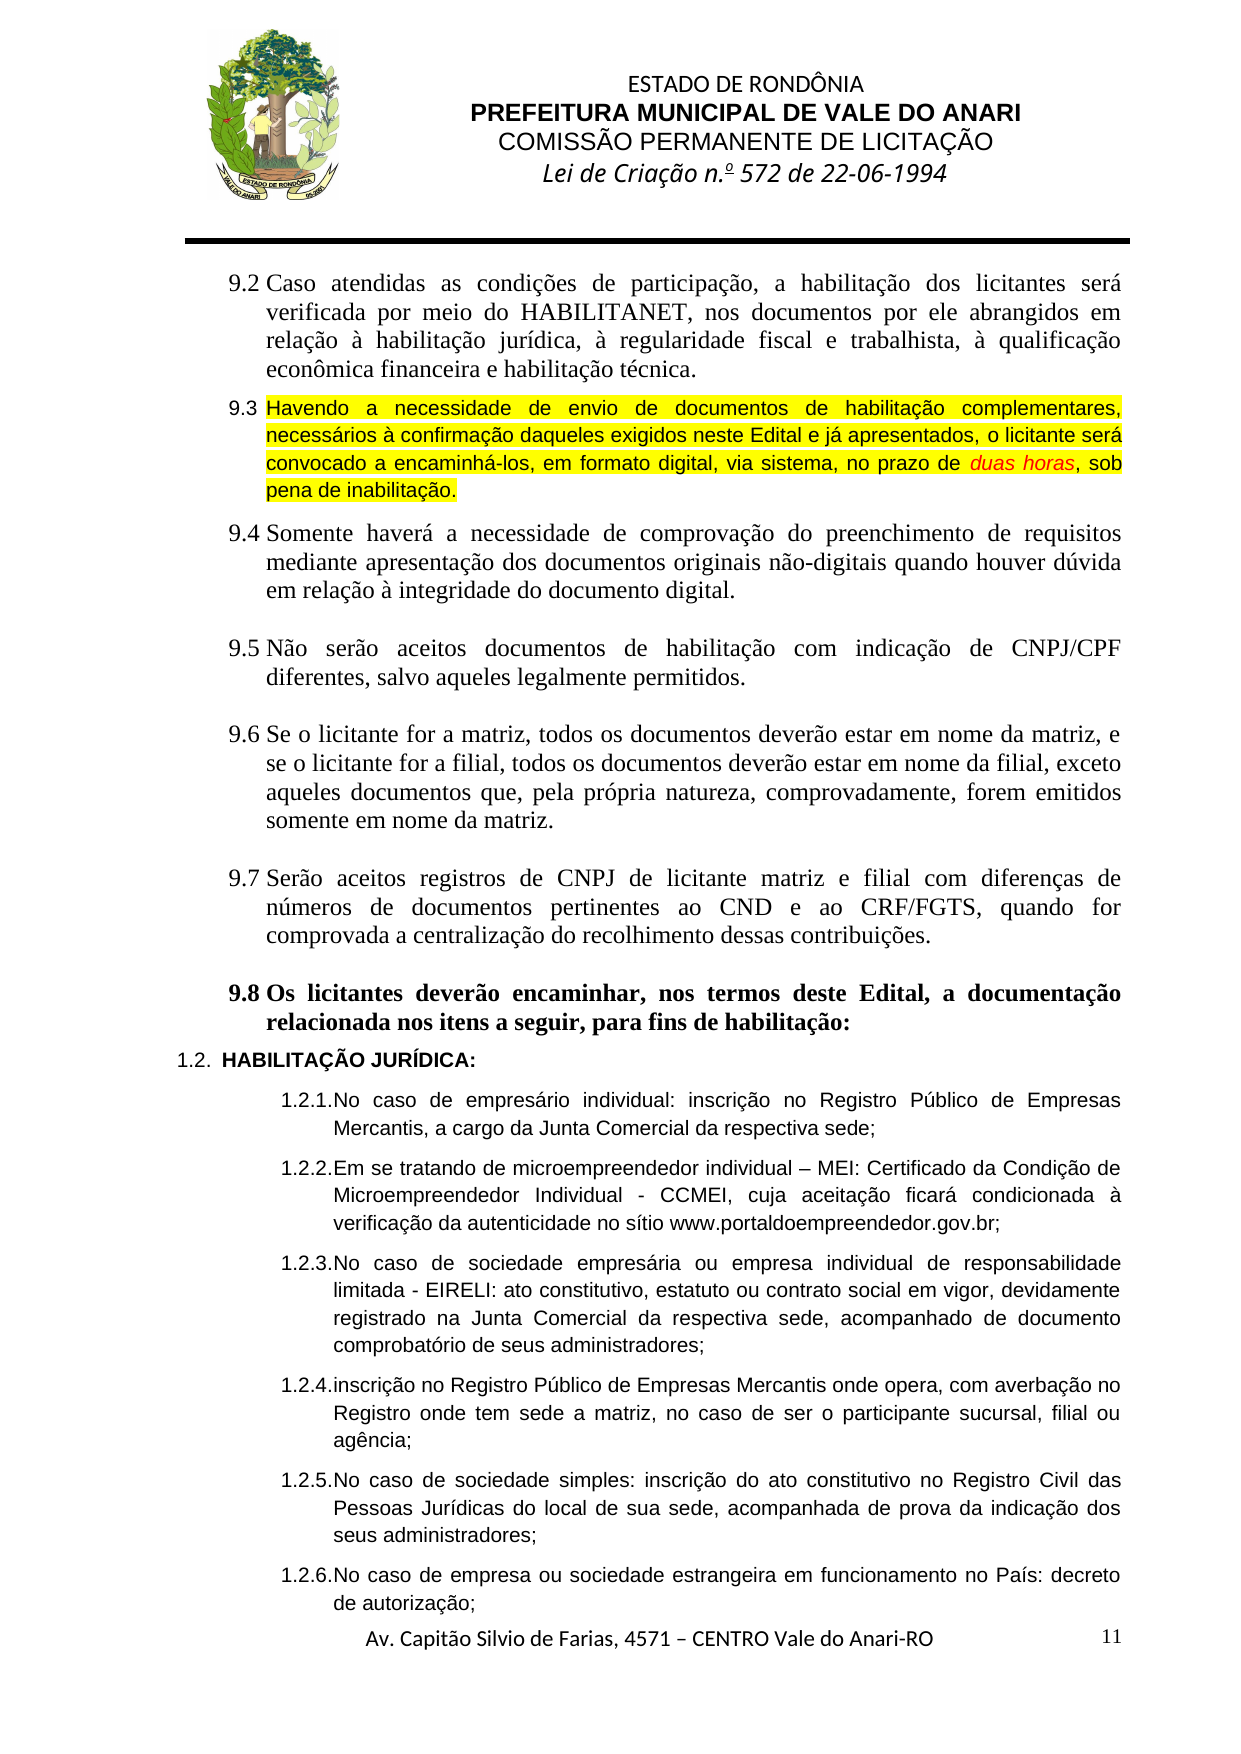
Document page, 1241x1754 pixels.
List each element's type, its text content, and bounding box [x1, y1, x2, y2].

list No caso de empresário individual: inscrição no Registro Público de Empresas Mercantis, a cargo da Junta Comercial da respectiva sede; [281, 1088, 1122, 1139]
picture [206, 29, 340, 200]
list Se o licitante for a matriz, todos os documentos deverão estar em nome da matriz, e se o licitante for a filial, todos os documentos deverão estar em nome da filial, exceto aqueles documentos que, pela própria natureza, comprovadamente, forem emitidos somente em nome da matriz. [228, 719, 1122, 834]
list No caso de sociedade simples: inscrição do ato constitutivo no Registro Civil das Pessoas Jurídicas do local de sua sede, acompanhada de prova da indicação dos seus administradores; [281, 1468, 1122, 1547]
list inscrição no Registro Público de Empresas Mercantis onde opera, com averbação no Registro onde tem sede a matriz, no caso de ser o participante sucursal, filial ou agência; [281, 1373, 1122, 1452]
list No caso de sociedade empresária ou empresa individual de responsabilidade limitada - EIRELI: ato constitutivo, estatuto ou contrato social em vigor, devidamente registrado na Junta Comercial da respectiva sede, acompanhado de documento comprobatório de seus administradores; [281, 1250, 1122, 1357]
list Somente haverá a necessidade de comprovação do preenchimento de requisitos mediante apresentação dos documentos originais não-digitais quando houver dúvida em relação à integridade do documento digital. [228, 518, 1122, 604]
list Havendo a necessidade de envio de documentos de habilitação complementares, necessários à confirmação daqueles exigidos neste Edital e já apresentados, o licitante será convocado a encaminhá-los, em formato digital, via sistema, no prazo de duas horas, sob pena de inabilitação. [228, 395, 1122, 502]
list Serão aceitos registros de CNPJ de licitante matriz e filial com diferenças de números de documentos pertinentes ao CND e ao CRF/FGTS, quando for comprovada a centralização do recolhimento dessas contribuições. [228, 863, 1122, 949]
list HABILITAÇÃO JURÍDICA: [177, 1048, 1122, 1072]
list Em se tratando de microempreendedor individual – MEI: Certificado da Condição de Microempreendedor Individual - CCMEI, cuja aceitação ficará condicionada à verificação da autenticidade no sítio www.portaldoempreendedor.gov.br; [281, 1155, 1122, 1234]
list No caso de empresa ou sociedade estrangeira em funcionamento no País: decreto de autorização; [281, 1563, 1122, 1614]
list Caso atendidas as condições de participação, a habilitação dos licitantes será verificada por meio do HABILITANET, nos documentos por ele abrangidos em relação à habilitação jurídica, à regularidade fiscal e trabalhista, à qualificação econômica financeira e habilitação técnica. [228, 268, 1122, 383]
list Os licitantes deverão encaminhar, nos termos deste Edital, a documentação relacionada nos itens a seguir, para fins de habilitação: [228, 978, 1122, 1035]
list Não serão aceitos documentos de habilitação com indicação de CNPJ/CPF diferentes, salvo aqueles legalmente permitidos. [228, 633, 1122, 690]
